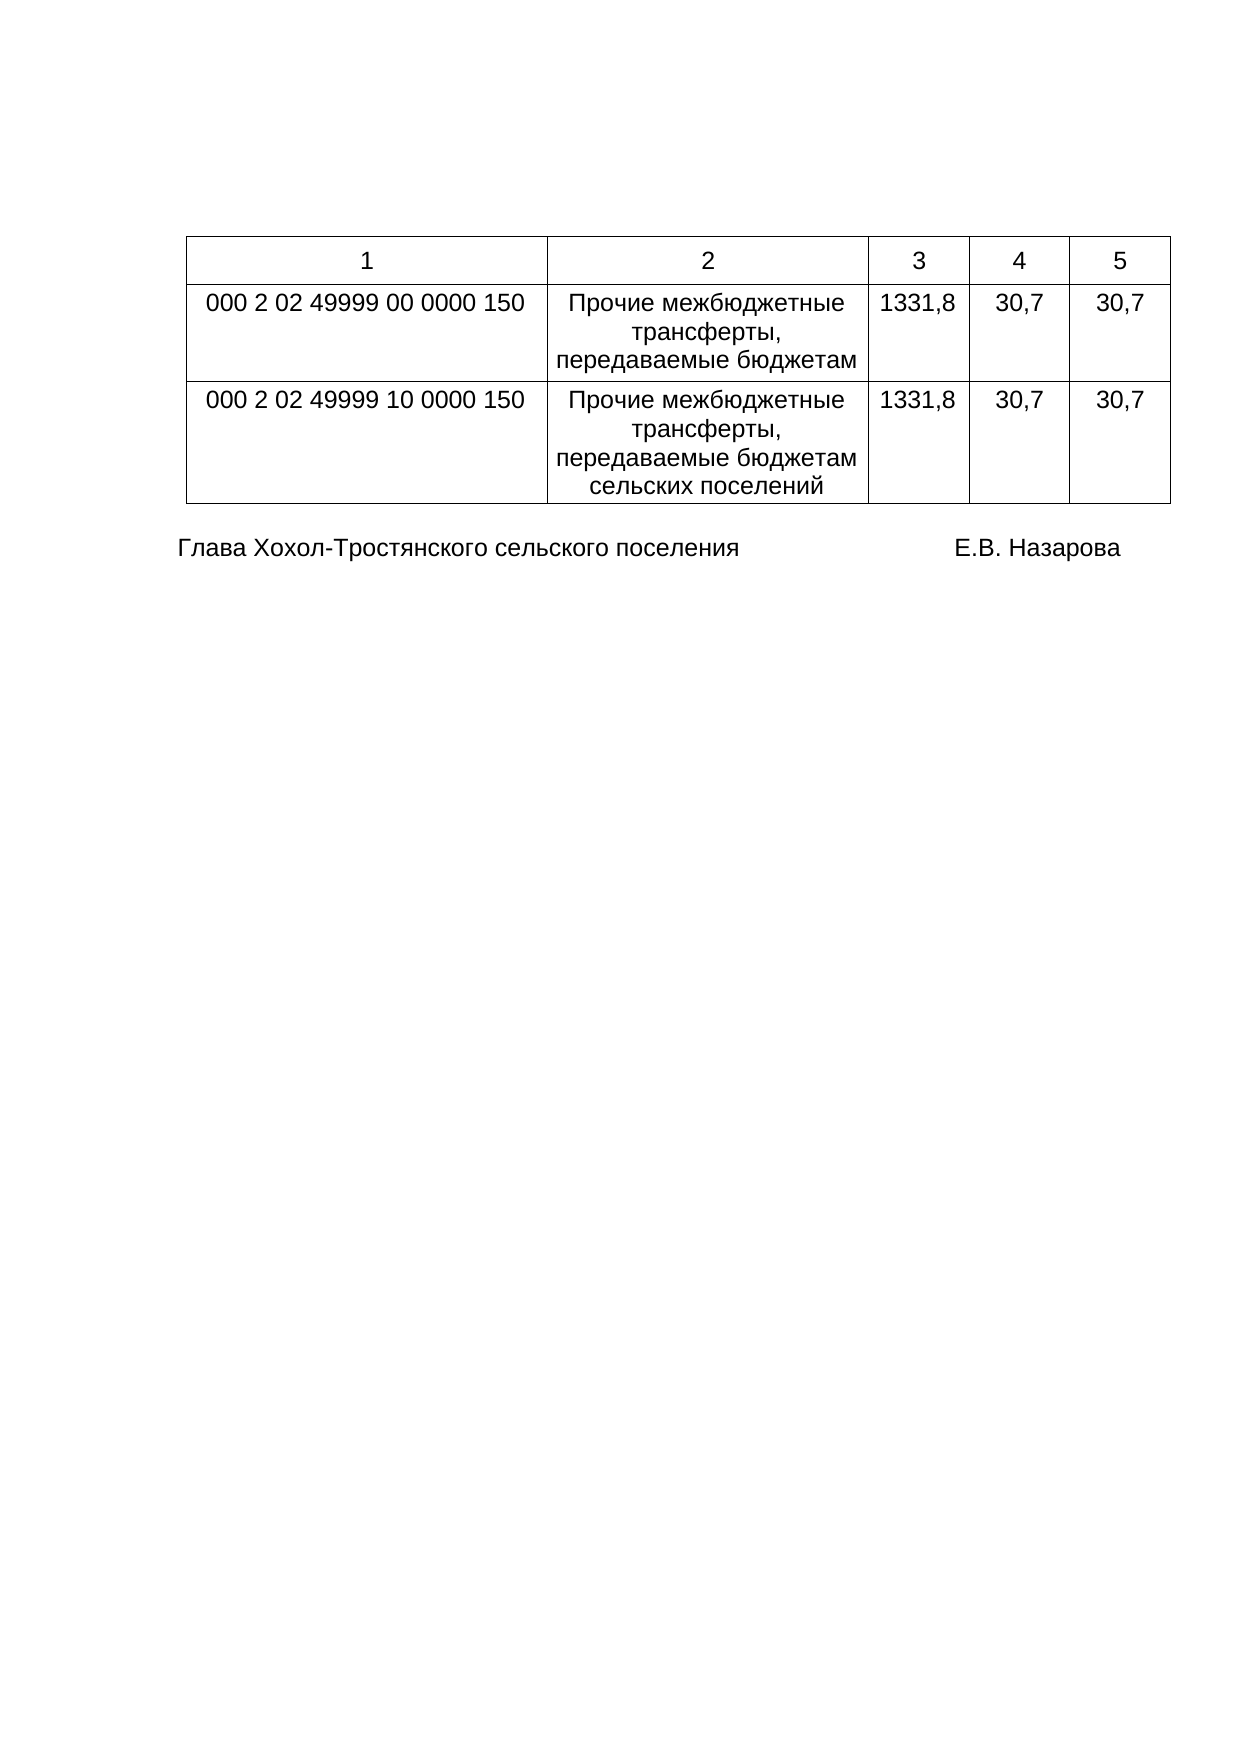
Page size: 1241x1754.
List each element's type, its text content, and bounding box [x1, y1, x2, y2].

table_cell Прочие межбюджетные трансферты, передаваемые бюджетам [548, 285, 868, 381]
table_header 1 [187, 237, 547, 284]
table_cell 30,7 [1070, 285, 1170, 381]
table_cell 1331,8 [869, 285, 969, 381]
table_cell 000 2 02 49999 10 0000 150 [187, 382, 547, 503]
table_cell 000 2 02 49999 00 0000 150 [187, 285, 547, 381]
table_header 2 [548, 237, 868, 284]
table_cell 30,7 [970, 382, 1069, 503]
text Глава Хохол-Тростянского сельского поселения Е.В. Назарова [177, 533, 1152, 561]
table_header 4 [970, 237, 1069, 284]
table_cell 30,7 [970, 285, 1069, 381]
table_cell 30,7 [1070, 382, 1170, 503]
table_header 5 [1070, 237, 1170, 284]
table_cell Прочие межбюджетные трансферты, передаваемые бюджетам сельских поселений [548, 382, 868, 503]
table_header 3 [869, 237, 969, 284]
table_cell 1331,8 [869, 382, 969, 503]
